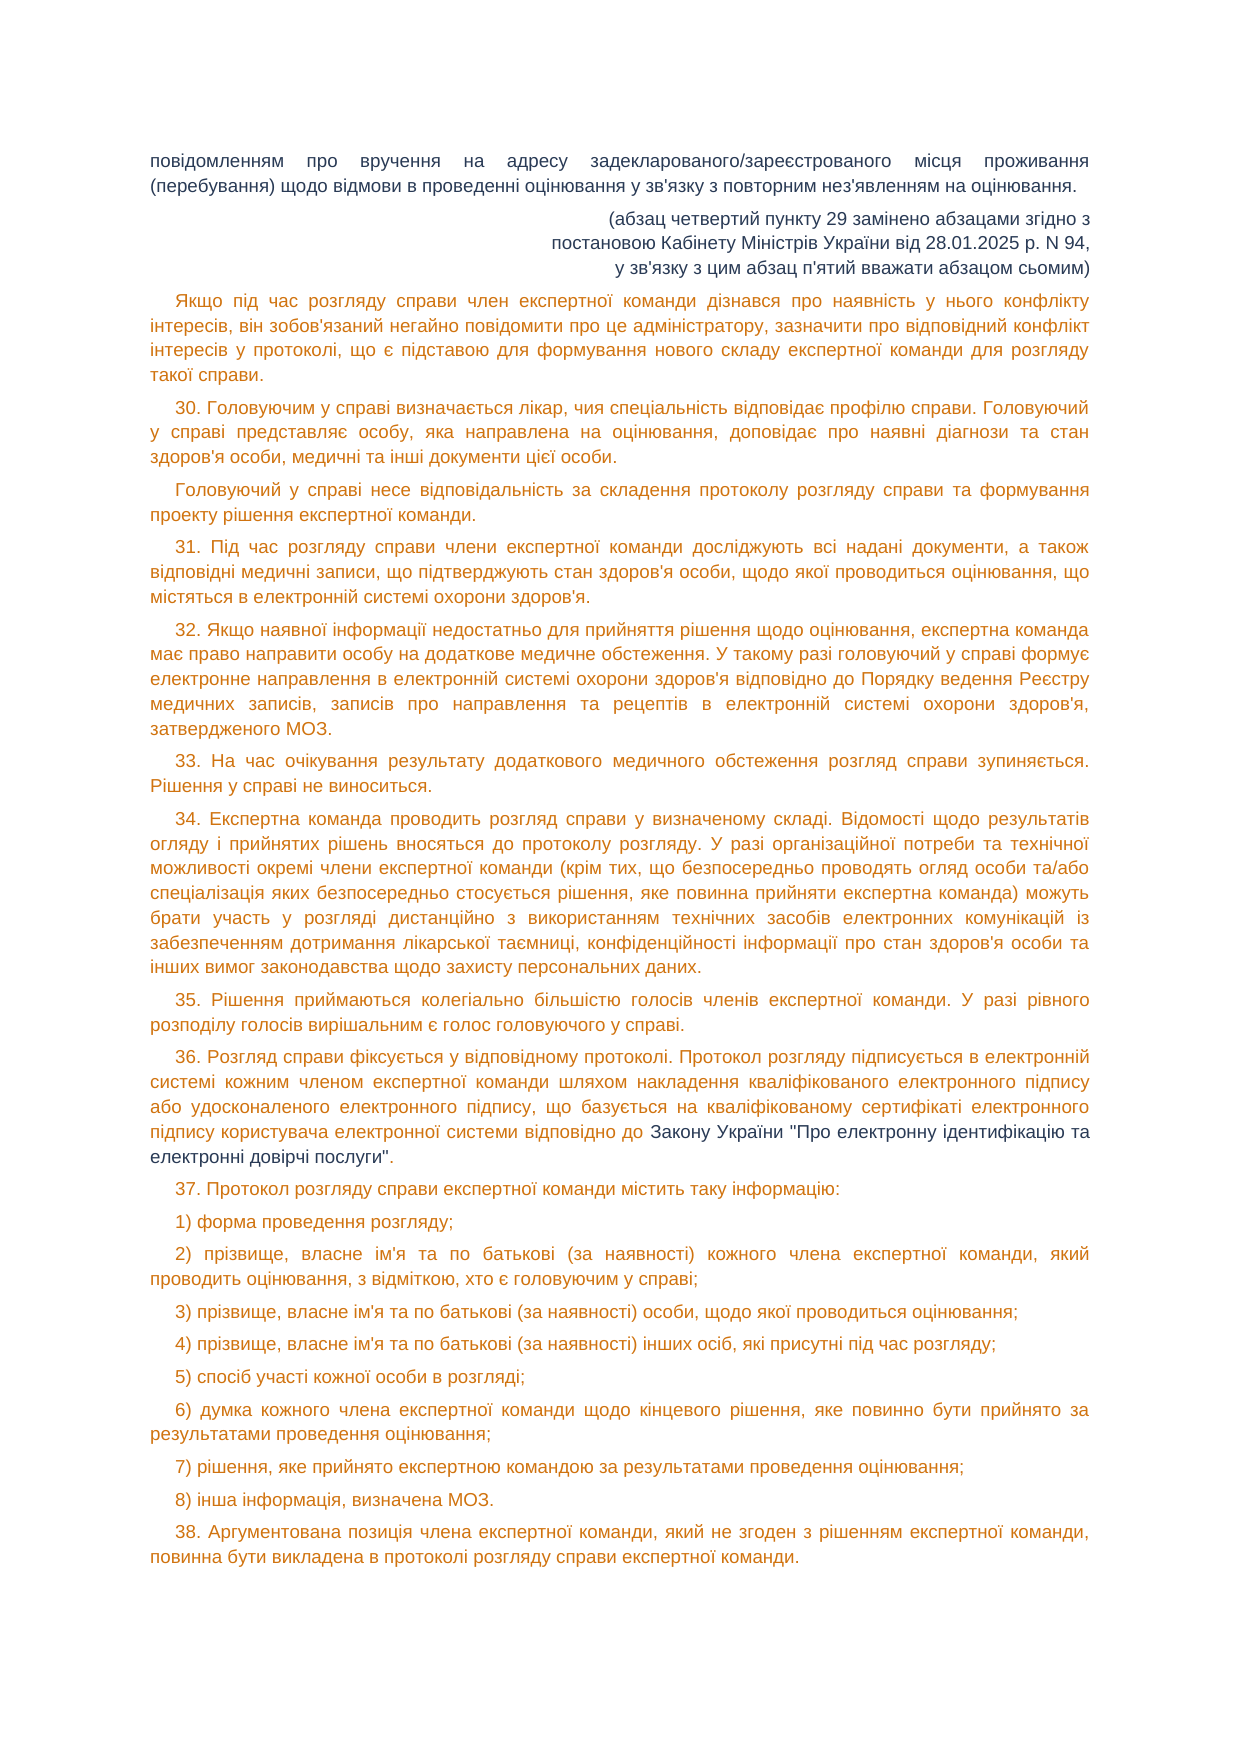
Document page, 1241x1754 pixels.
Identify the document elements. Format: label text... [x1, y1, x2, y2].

text (абзац четвертий пункту 29 замінено абзацами згідно з постановою Кабінету Міністрів України від 28.01.2025 р. N 94, у зв'язку з цим абзац п'ятий вважати абзацом сьомим) [150, 207, 1090, 278]
text 32. Якщо наявної інформації недостатньо для прийняття рішення щодо оцінювання, експертна команда має право направити особу на додаткове медичне обстеження. У такому разі головуючий у справі формує електронне направлення в електронній системі охорони здоров'я відповідно до Порядку ведення Реєстру медичних записів, записів про направлення та рецептів в електронній системі охорони здоров'я, затвердженого МОЗ. [150, 618, 1090, 739]
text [150, 150, 1090, 196]
text 5) спосіб участі кожної особи в розгляді; [150, 1366, 1090, 1387]
text Якщо під час розгляду справи член експертної команди дізнався про наявність у нього конфлікту інтересів, він зобов'язаний негайно повідомити про це адміністратору, зазначити про відповідний конфлікт інтересів у протоколі, що є підставою для формування нового складу експертної команди для розгляду такої справи. [150, 289, 1090, 386]
text 4) прізвище, власне ім'я та по батькові (за наявності) інших осіб, які присутні під час розгляду; [150, 1333, 1090, 1355]
text 8) інша інформація, визначена МОЗ. [150, 1488, 1090, 1510]
text 33. На час очікування результату додаткового медичного обстеження розгляд справи зупиняється. Рішення у справі не виноситься. [150, 750, 1090, 796]
text 30. Головуючим у справі визначається лікар, чия спеціальність відповідає профілю справи. Головуючий у справі представляє особу, яка направлена на оцінювання, доповідає про наявні діагнози та стан здоров'я особи, медичні та інші документи цієї особи. [150, 397, 1090, 468]
text 34. Експертна команда проводить розгляд справи у визначеному складі. Відомості щодо результатів огляду і прийнятих рішень вносяться до протоколу розгляду. У разі організаційної потреби та технічної можливості окремі члени експертної команди (крім тих, що безпосередньо проводять огляд особи та/або спеціалізація яких безпосередньо стосується рішення, яке повинна прийняти експертна команда) можуть брати участь у розгляді дистанційно з використанням технічних засобів електронних комунікацій із забезпеченням дотримання лікарської таємниці, конфіденційності інформації про стан здоров'я особи та інших вимог законодавства щодо захисту персональних даних. [150, 807, 1090, 978]
text 38. Аргументована позиція члена експертної команди, який не згоден з рішенням експертної команди, повинна бути викладена в протоколі розгляду справи експертної команди. [150, 1521, 1090, 1567]
text 37. Протокол розгляду справи експертної команди містить таку інформацію: [150, 1178, 1090, 1199]
text 7) рішення, яке прийнято експертною командою за результатами проведення оцінювання; [150, 1456, 1090, 1477]
text 36. Розгляд справи фіксується у відповідному протоколі. Протокол розгляду підписується в електронній системі кожним членом експертної команди шляхом накладення кваліфікованого електронного підпису або удосконаленого електронного підпису, що базується на кваліфікованому сертифікаті електронного підпису користувача електронної системи відповідно до Закону України "Про електронну ідентифікацію та електронні довірчі послуги". [150, 1046, 1090, 1167]
text Головуючий у справі несе відповідальність за складення протоколу розгляду справи та формування проекту рішення експертної команди. [150, 479, 1090, 525]
text 3) прізвище, власне ім'я та по батькові (за наявності) особи, щодо якої проводиться оцінювання; [150, 1301, 1090, 1322]
text 6) думка кожного члена експертної команди щодо кінцевого рішення, яке повинно бути прийнято за результатами проведення оцінювання; [150, 1398, 1090, 1445]
text 1) форма проведення розгляду; [150, 1211, 1090, 1232]
text 31. Під час розгляду справи члени експертної команди досліджують всі надані документи, а також відповідні медичні записи, що підтверджують стан здоров'я особи, щодо якої проводиться оцінювання, що містяться в електронній системі охорони здоров'я. [150, 536, 1090, 607]
text 35. Рішення приймаються колегіально більшістю голосів членів експертної команди. У разі рівного розподілу голосів вирішальним є голос головуючого у справі. [150, 989, 1090, 1035]
text 2) прізвище, власне ім'я та по батькові (за наявності) кожного члена експертної команди, який проводить оцінювання, з відміткою, хто є головуючим у справі; [150, 1243, 1090, 1289]
